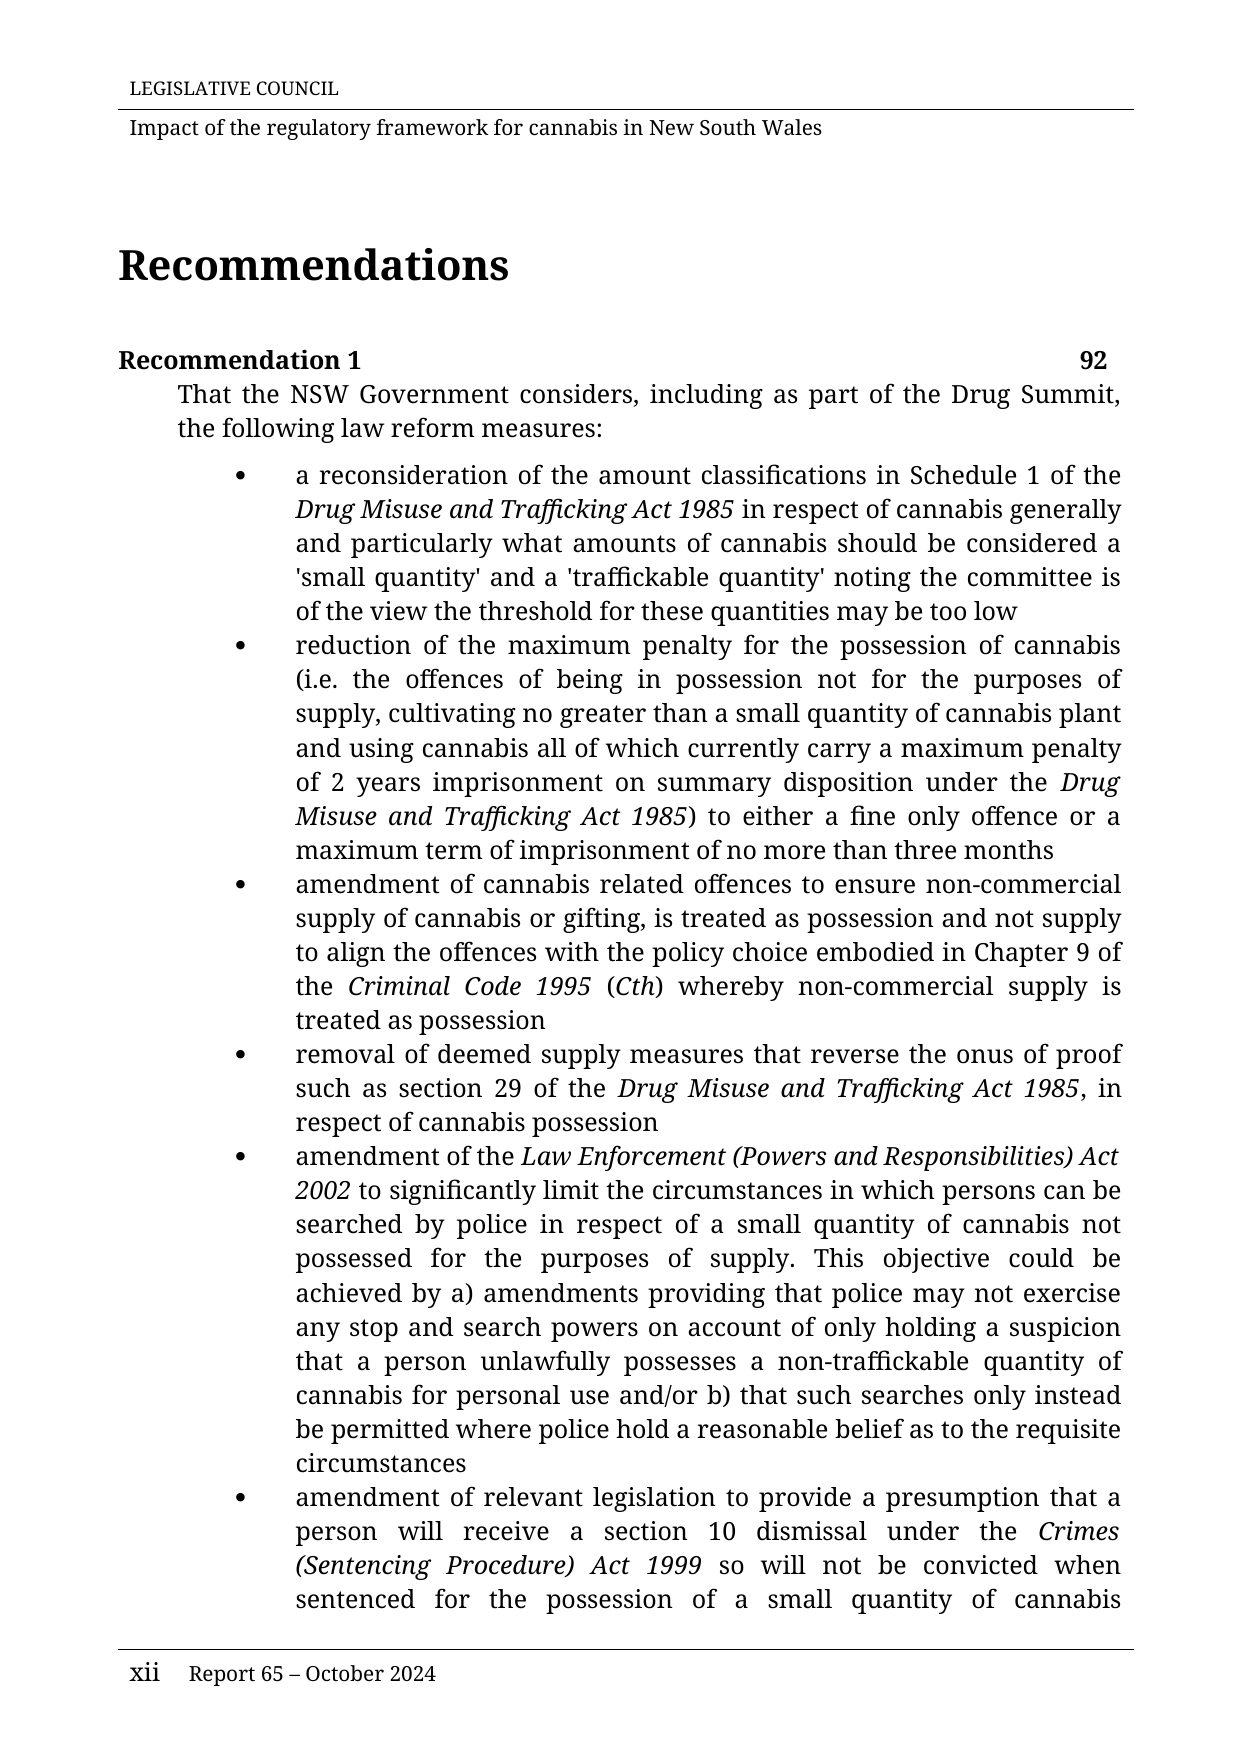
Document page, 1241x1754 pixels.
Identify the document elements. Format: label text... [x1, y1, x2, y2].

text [236, 1479, 1122, 1616]
text  amendment of the Law Enforcement (Powers and Responsibilities) Act 2002 to significantly limit the circumstances in which persons can be searched by police in respect of a small quantity of cannabis not possessed for the purposes of supply. This objective could be achieved by a) amendments providing that police may not exercise any stop and search powers on account of only holding a suspicion that a person unlawfully possesses a non-traffickable quantity of cannabis for personal use and/or b) that such searches only instead be permitted where police hold a reasonable belief as to the requisite circumstances [236, 1139, 1122, 1479]
text That the NSW Government considers, including as part of the Drug Summit, the following law reform measures: [177, 377, 1122, 445]
text  removal of deemed supply measures that reverse the onus of proof such as section 29 of the Drug Misuse and Trafficking Act 1985, in respect of cannabis possession [236, 1037, 1122, 1139]
text  amendment of cannabis related offences to ensure non-commercial supply of cannabis or gifting, is treated as possession and not supply to align the offences with the policy choice embodied in Chapter 9 of the Criminal Code 1995 (Cth) whereby non-commercial supply is treated as possession [236, 866, 1122, 1037]
title Recommendations [118, 236, 1122, 293]
text  reduction of the maximum penalty for the possession of cannabis (i.e. the offences of being in possession not for the purposes of supply, cultivating no greater than a small quantity of cannabis plant and using cannabis all of which currently carry a maximum penalty of 2 years imprisonment on summary disposition under the Drug Misuse and Trafficking Act 1985) to either a fine only offence or a maximum term of imprisonment of no more than three months [236, 628, 1122, 866]
text  a reconsideration of the amount classifications in Schedule 1 of the Drug Misuse and Trafficking Act 1985 in respect of cannabis generally and particularly what amounts of cannabis should be considered a 'small quantity' and a 'traffickable quantity' noting the committee is of the view the threshold for these quantities may be too low [236, 458, 1122, 628]
text Recommendation 1 69 [118, 343, 1122, 377]
